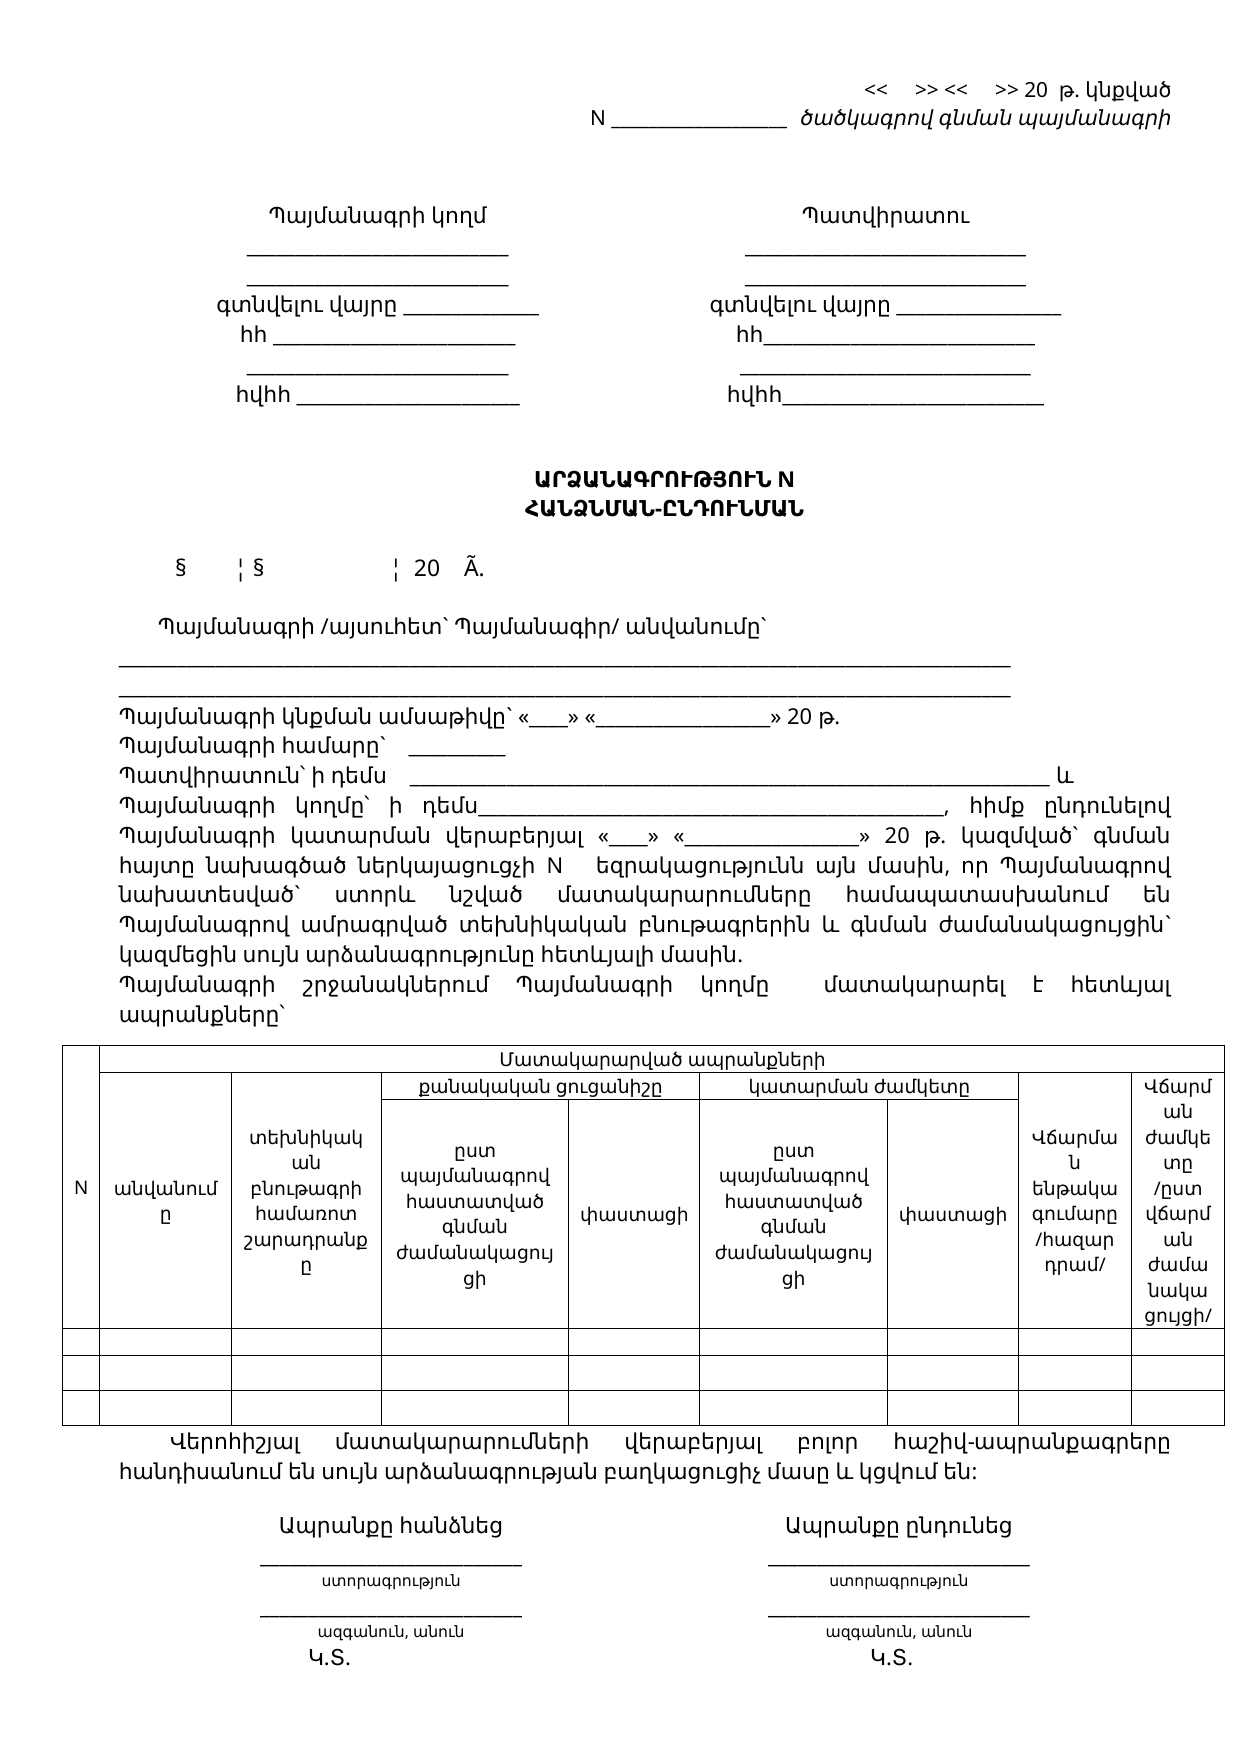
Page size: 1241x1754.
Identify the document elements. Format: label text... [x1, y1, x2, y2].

table_cell [100, 1329, 231, 1355]
table_cell [888, 1391, 1018, 1425]
table_cell [382, 1391, 568, 1425]
table_cell [63, 1356, 99, 1390]
table_cell տեխնիկական բնութագրի համառոտ շարադրանքը [232, 1073, 381, 1328]
table_cell [700, 1356, 887, 1390]
table_cell [232, 1391, 381, 1425]
text Պայմանագրի կողմը՝ ի դեմս________________________________________________, հիմք ընդունելով Պայմանագրի կատարման վերաբերյալ «____» «__________________» 20 թ. կազմված` գնման հայտը նախագծած ներկայացուցչի N եզրակացությունն այն մասին, որ Պայմանագրով նախատեսված` ստորև նշված մատակարարումները համապատասխանում են Պայմանագրով ամրագրված տեխնիկական բնութագրերին և գնման ժամանակացույցին` կազմեցին սույն արձանագրությունը հետևյալի մասին. [118, 790, 1171, 969]
text Պայմանագրի շրջանակներում Պայմանագրի կողմը մատակարարել է հետևյալ ապրանքները՝ [118, 969, 1171, 1028]
text ԱՐՁԱՆԱԳՐՈՒԹՅՈՒՆ N [118, 463, 1171, 493]
table_cell [888, 1329, 1018, 1355]
table_header Ապրանքը ընդունեց [645, 1510, 1153, 1540]
table_header Պայմանագրի կողմ ___________________________ ___________________________ գտնվելու վայրը ______________ հհ _________________________ ___________________________ հվհհ _______________________ [137, 200, 618, 408]
table_cell Վճարման ենթակա գումարը /հազար դրամ/ [1019, 1073, 1131, 1328]
text ՀԱՆՁՆՄԱՆ-ԸՆԴՈՒՆՄԱՆ [118, 493, 1171, 523]
table_cell [63, 1391, 99, 1425]
table_cell Կ.Տ. [137, 1642, 645, 1672]
table_cell ___________________________ ազգանուն, անուն [645, 1591, 1153, 1642]
table_cell Վճարման ժամկետը /ըստ վճարման ժամանակացույցի/ [1132, 1073, 1224, 1328]
table_header Մատակարարված ապրանքների [100, 1046, 1224, 1072]
table_cell ___________________________ ստորագրություն [645, 1540, 1153, 1591]
table_cell [232, 1356, 381, 1390]
text N ___________________ ծածկագրով գնման պայմանագրի [118, 103, 1171, 132]
table_cell [700, 1329, 887, 1355]
table_cell ըստ պայմանագրով հաստատված գնման ժամանակացույցի [700, 1100, 887, 1328]
table_cell [569, 1391, 699, 1425]
table_cell [232, 1329, 381, 1355]
table_cell փաստացի [888, 1100, 1018, 1328]
table_cell [382, 1329, 568, 1355]
table_cell [888, 1356, 1018, 1390]
table_cell [1132, 1391, 1224, 1425]
table_cell [382, 1356, 568, 1390]
table_cell ըստ պայմանագրով հաստատված գնման ժամանակացույցի [382, 1100, 568, 1328]
table_header Ապրանքը հանձնեց [137, 1510, 645, 1540]
table_cell կատարման ժամկետը [700, 1073, 1018, 1098]
table_cell [1132, 1329, 1224, 1355]
text Վերոհիշյալ մատակարարումների վերաբերյալ բոլոր հաշիվ-ապրանքագրերը հանդիսանում են սույն արձանագրության բաղկացուցիչ մասը և կցվում են: [118, 1426, 1171, 1486]
table_cell [569, 1329, 699, 1355]
table_cell ___________________________ ազգանուն, անուն [137, 1591, 645, 1642]
text ____________________________________________________________________________________________ [118, 671, 1171, 701]
text Պայմանագրի կնքման ամսաթիվը` «____» «__________________» 20 թ. [118, 701, 1171, 730]
text Պայմանագրի /այսուհետ` Պայմանագիր/ անվանումը` ____________________________________________________________________________________________ [118, 611, 1171, 671]
table_cell Կ.Տ. [645, 1642, 1153, 1672]
table_header Պատվիրատու _____________________________ _____________________________ գտնվելու վայրը _________________ հհ____________________________ ______________________________ հվհհ___________________________ [618, 200, 1153, 408]
table_cell անվանումը [100, 1073, 231, 1328]
table_cell [1019, 1356, 1131, 1390]
table_header N [63, 1046, 99, 1328]
table_cell [1019, 1329, 1131, 1355]
table_cell [100, 1391, 231, 1425]
table_cell փաստացի [569, 1100, 699, 1328]
table_cell [100, 1356, 231, 1390]
table_cell ___________________________ ստորագրություն [137, 1540, 645, 1591]
table_cell [1019, 1391, 1131, 1425]
table_cell [569, 1356, 699, 1390]
text § ¦ § ¦ 20 Ã. [118, 552, 1171, 583]
text << >> << >> 20 թ. կնքված [118, 75, 1171, 103]
table_cell [63, 1329, 99, 1355]
table_cell [1132, 1356, 1224, 1390]
text Պատվիրատուն՝ ի դեմս __________________________________________________________________ և [118, 760, 1171, 790]
table_cell քանակական ցուցանիշը [382, 1073, 699, 1098]
text Պայմանագրի համարը` __________ [118, 730, 1171, 760]
table_cell [700, 1391, 887, 1425]
